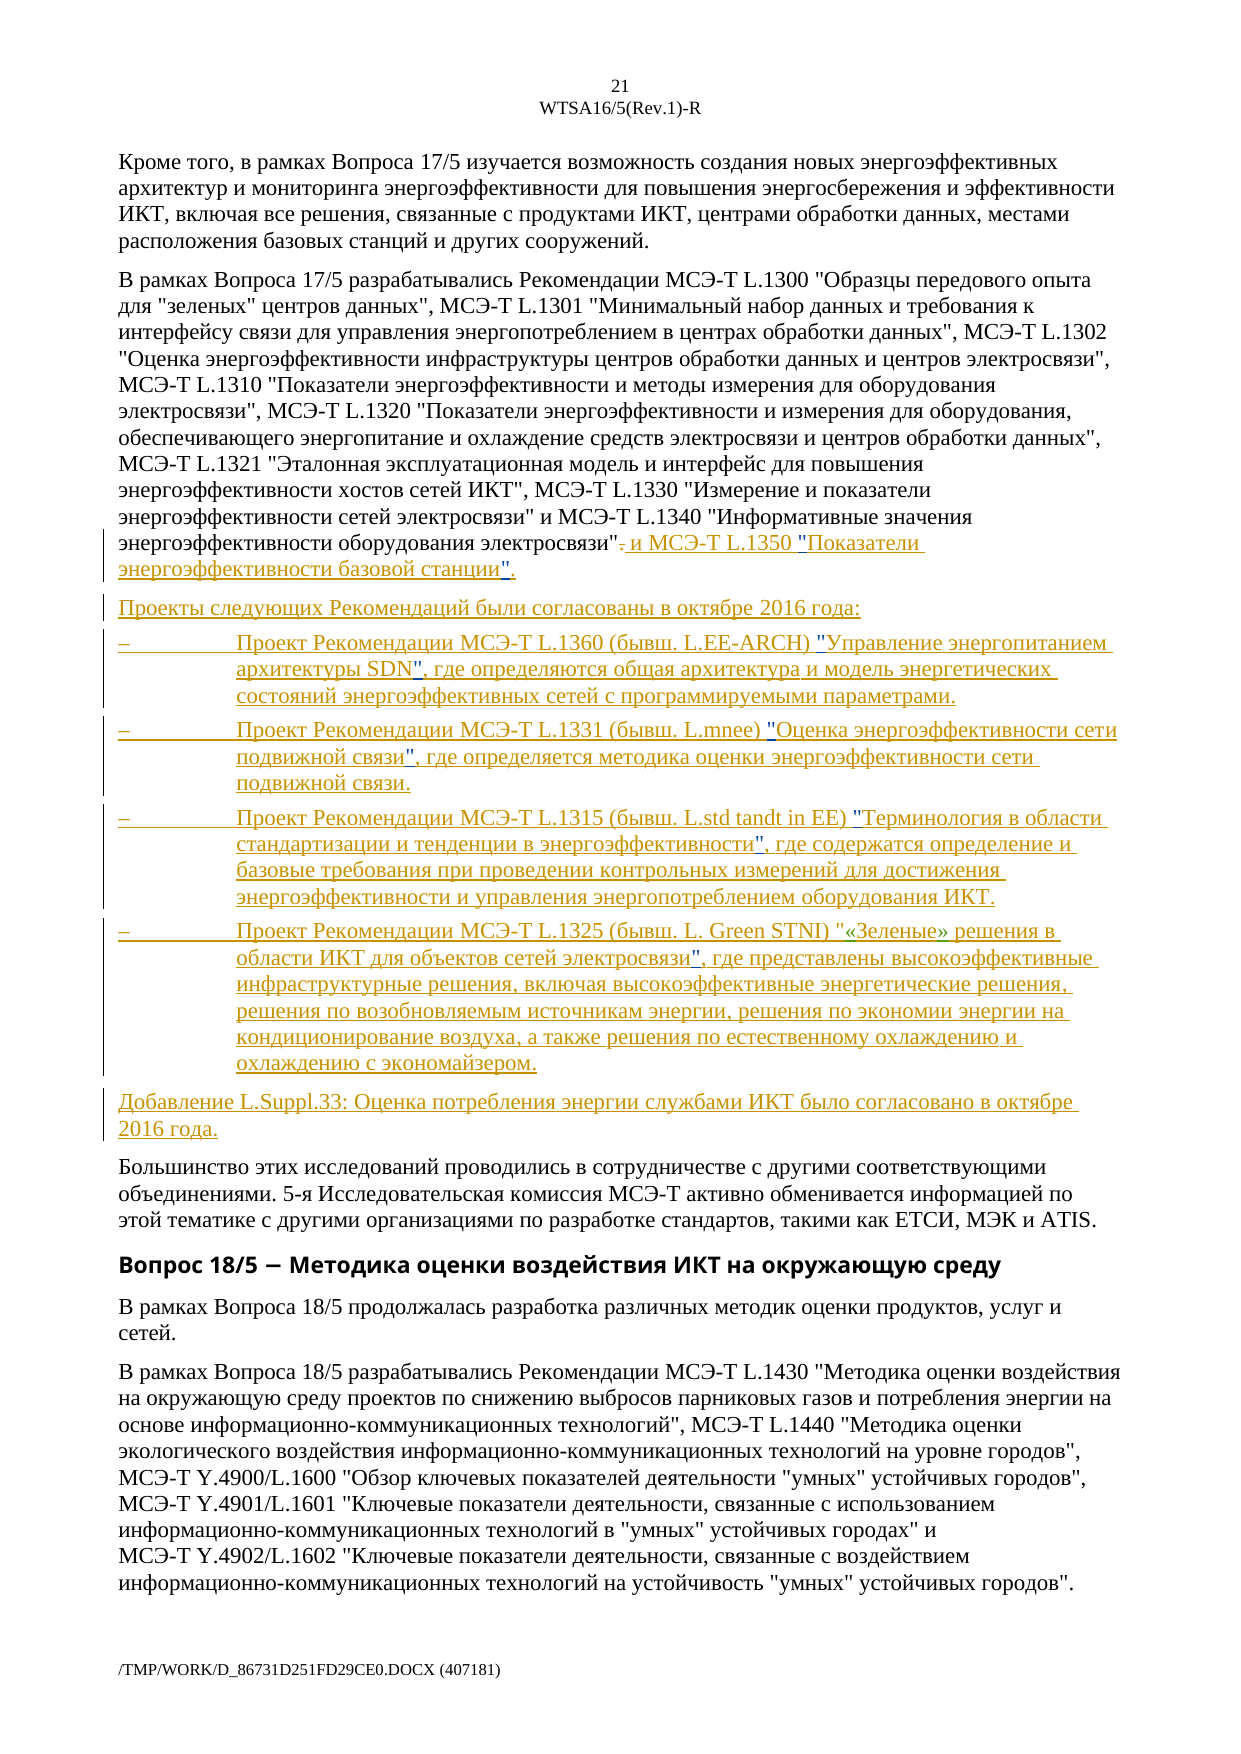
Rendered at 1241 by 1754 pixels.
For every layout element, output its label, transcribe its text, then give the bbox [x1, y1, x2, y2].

text В рамках Вопроса 17/5 разрабатывались Рекомендации МСЭ-Т L.1300 "Образцы передового опыта для "зеленых" центров данных", МСЭ-Т L.1301 "Минимальный набор данных и требования к интерфейсу связи для управления энергопотреблением в центрах обработки данных", МСЭ-Т L.1302 "Оценка энергоэффективности инфраструктуры центров обработки данных и центров электросвязи", МСЭ-Т L.1310 "Показатели энергоэффективности и методы измерения для оборудования электросвязи", МСЭ-Т L.1320 "Показатели энергоэффективности и измерения для оборудования, обеспечивающего энергопитание и охлаждение средств электросвязи и центров обработки данных", МСЭ-Т L.1321 "Эталонная эксплуатационная модель и интерфейс для повышения энергоэффективности хостов сетей ИКТ", МСЭ-Т L.1330 "Измерение и показатели энергоэффективности сетей электросвязи" и МСЭ-Т L.1340 "Информативные значения энергоэффективности оборудования электросвязи" [118, 266, 1122, 582]
subtitle Вопрос 18/5 − Методика оценки воздействия ИКТ на окружающую среду [118, 1249, 1122, 1280]
text Кроме того, в рамках Вопроса 17/5 изучается возможность создания новых энергоэффективных архитектур и мониторинга энергоэффективности для повышения энергосбережения и эффективности ИКТ, включая все решения, связанные с продуктами ИКТ, центрами обработки данных, местами расположения базовых станций и других сооружений. [118, 148, 1122, 253]
text В рамках Вопроса 18/5 продолжалась разработка различных методик оценки продуктов, услуг и сетей. [118, 1293, 1122, 1346]
text Большинство этих исследований проводились в сотрудничестве с другими соответствующими объединениями. 5-я Исследовательская комиссия МСЭ-Т активно обменивается информацией по этой тематике с другими организациями по разработке стандартов, такими как ЕТСИ, МЭК и ATIS. [118, 1153, 1122, 1232]
text В рамках Вопроса 18/5 разрабатывались Рекомендации МСЭ-Т L.1430 "Методика оценки воздействия на окружающую среду проектов по снижению выбросов парниковых газов и потребления энергии на основе информационно-коммуникационных технологий", МСЭ-Т L.1440 "Методика оценки экологического воздействия информационно-коммуникационных технологий на уровне городов", МСЭ-Т Y.4900/L.1600 "Обзор ключевых показателей деятельности "умных" устойчивых городов", МСЭ-Т Y.4901/L.1601 "Ключевые показатели деятельности, связанные с использованием информационно-коммуникационных технологий в "умных" устойчивых городах" и МСЭ-Т Y.4902/L.1602 "Ключевые показатели деятельности, связанные с воздействием информационно-коммуникационных технологий на устойчивость "умных" устойчивых городов". [118, 1358, 1122, 1595]
